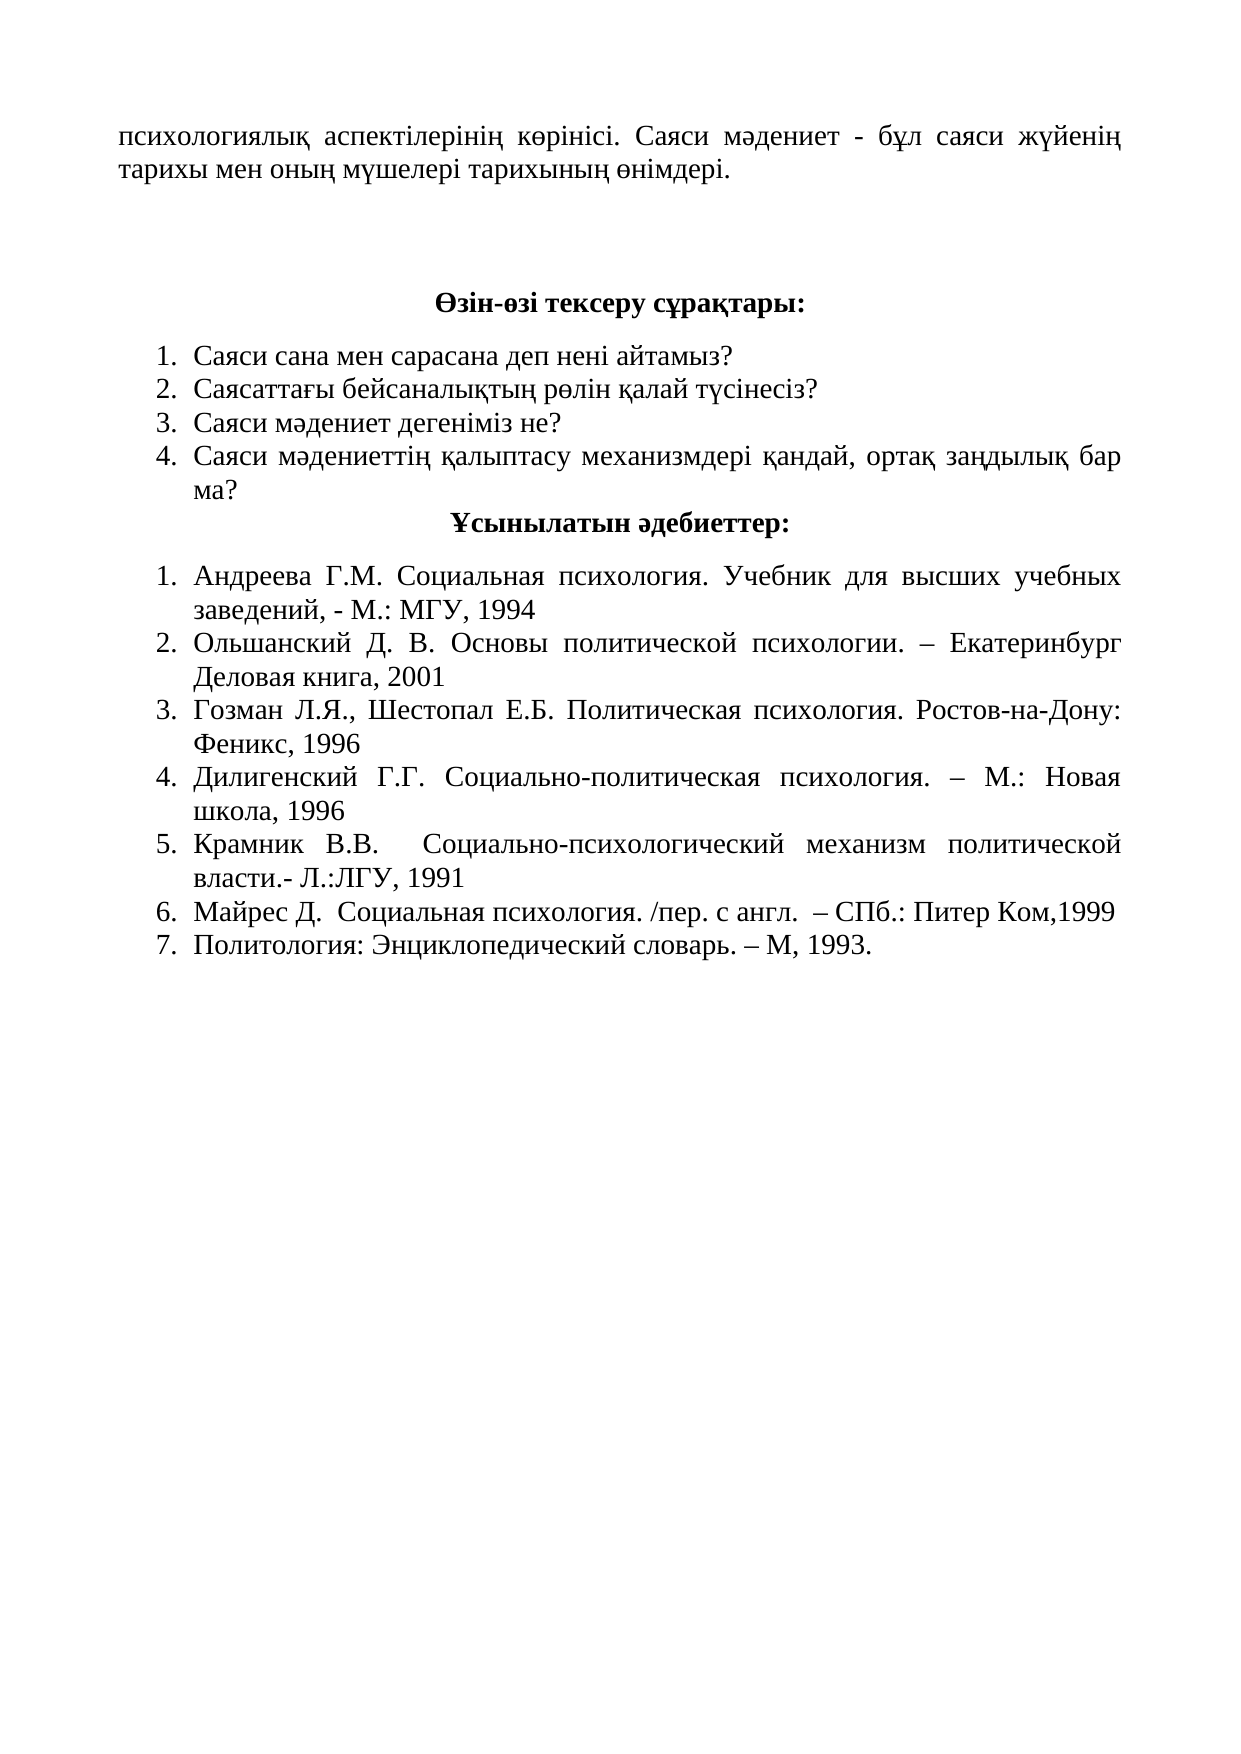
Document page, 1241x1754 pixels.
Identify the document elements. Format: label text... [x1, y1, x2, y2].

list Майрес Д. Социальная психология. /пер. с англ. – СПб.: Питер Ком,1999 [156, 894, 1122, 927]
list Саяси мәдениет дегеніміз не? [156, 405, 1122, 438]
list Крамник В.В. Социально-психологический механизм политической власти.- Л.:ЛГУ, 1991 [156, 827, 1122, 894]
list Саяси мәдениеттің қалыптасу механизмдері қандай, ортақ заңдылық бар ма? [156, 438, 1122, 505]
list Саяси сана мен сарасана деп нені айтамыз? [156, 338, 1122, 371]
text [118, 118, 1122, 185]
text Ұсынылатын әдебиеттер: [118, 505, 1122, 539]
list Андреева Г.М. Социальная психология. Учебник для высших учебных заведений, - М.: МГУ, 1994 [156, 558, 1122, 625]
list Ольшанский Д. В. Основы политической психологии. – Екатеринбург Деловая книга, 2001 [156, 625, 1122, 692]
list Политология: Энциклопедический словарь. – М, 1993. [156, 927, 1122, 961]
list Дилигенский Г.Г. Социально-политическая психология. – М.: Новая школа, 1996 [156, 759, 1122, 827]
list Саясаттағы бейсаналықтың рөлін қалай түсінесіз? [156, 371, 1122, 405]
list Гозман Л.Я., Шестопал Е.Б. Политическая психология. Ростов-на-Дону: Феникс, 1996 [156, 692, 1122, 759]
text Өзін-өзі тексеру сұрақтары: [118, 285, 1122, 318]
